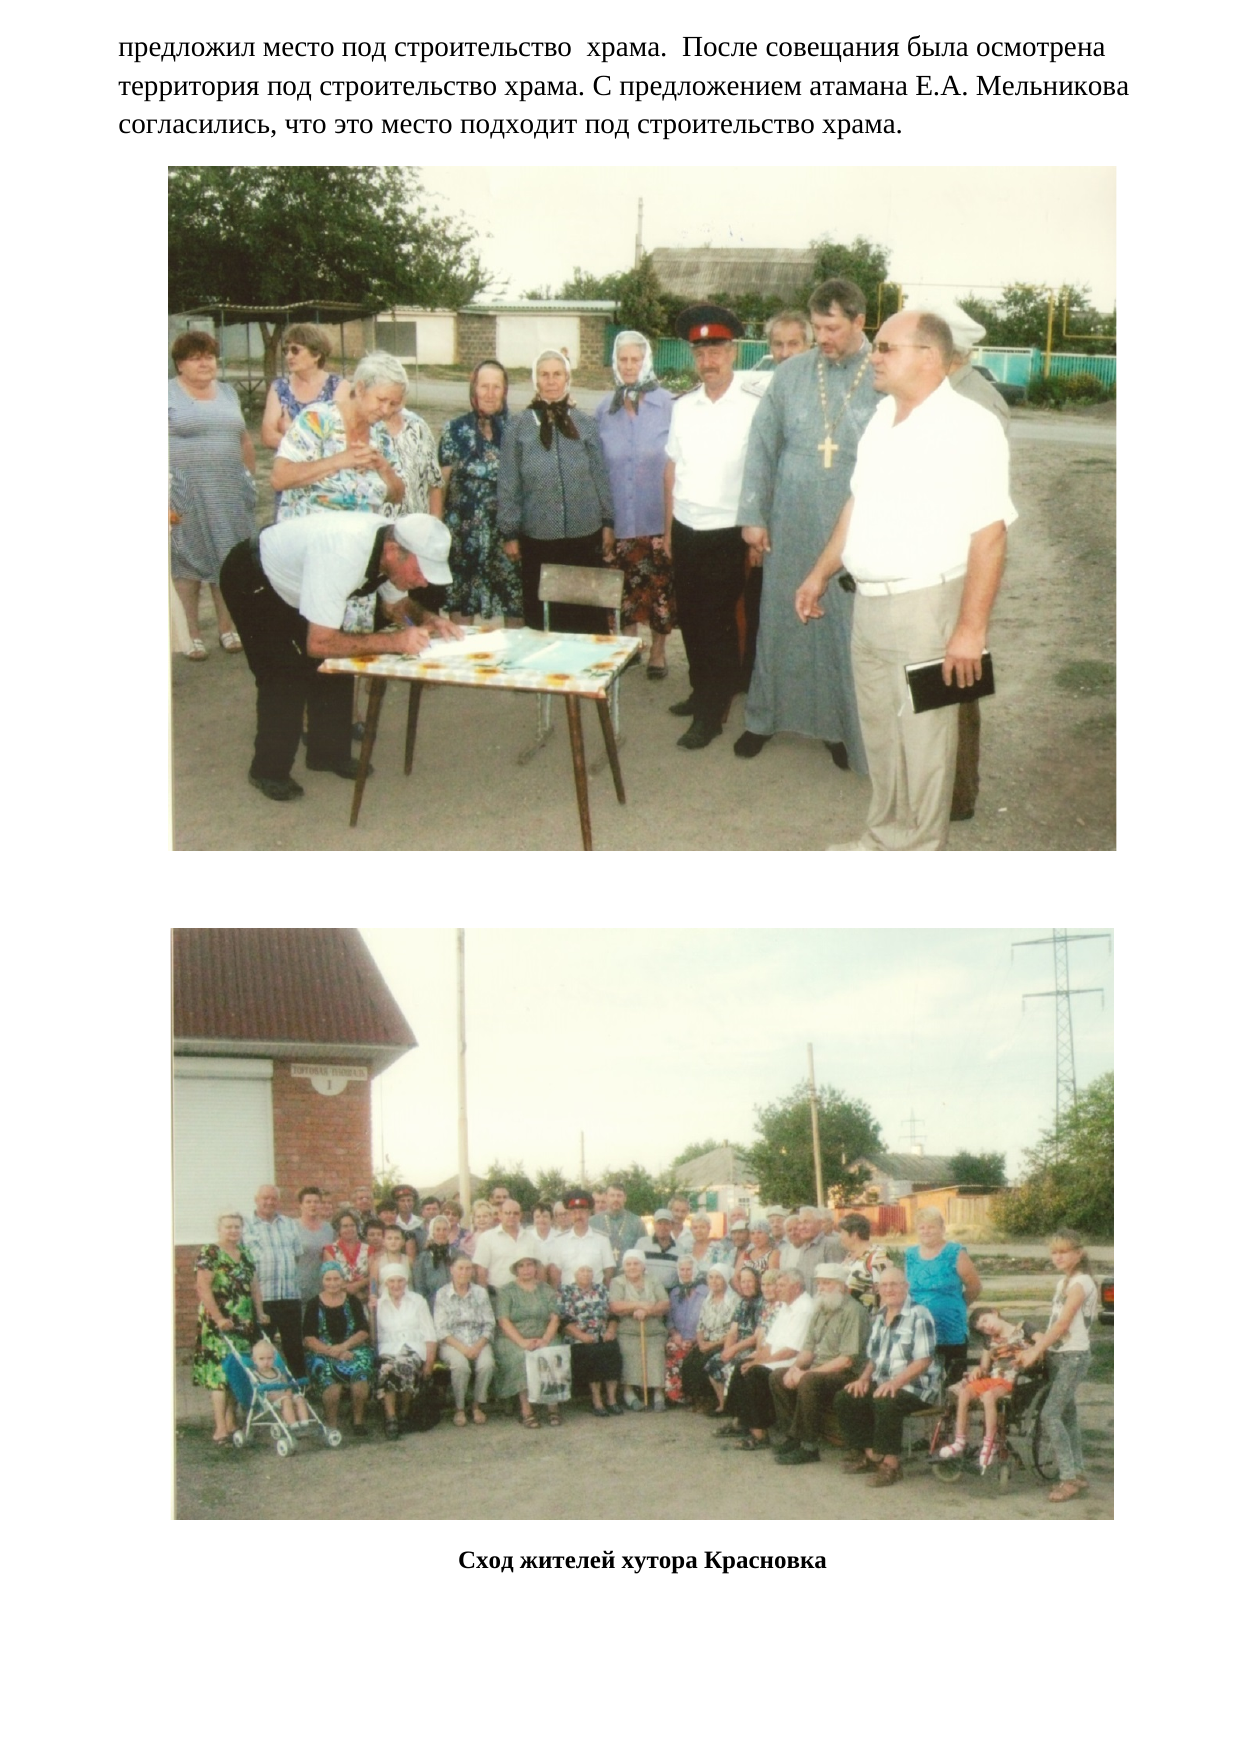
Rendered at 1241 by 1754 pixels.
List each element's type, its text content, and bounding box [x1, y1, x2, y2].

picture [170, 928, 1114, 1520]
text предложил место под строительство храма. После совещания была осмотрена территория под строительство храма. С предложением атамана Е.А. Мельникова согласились, что это место подходит под строительство храма. [118, 29, 1167, 140]
picture [168, 166, 1117, 851]
text Сход жителей хутора Красновка [118, 1545, 1167, 1574]
